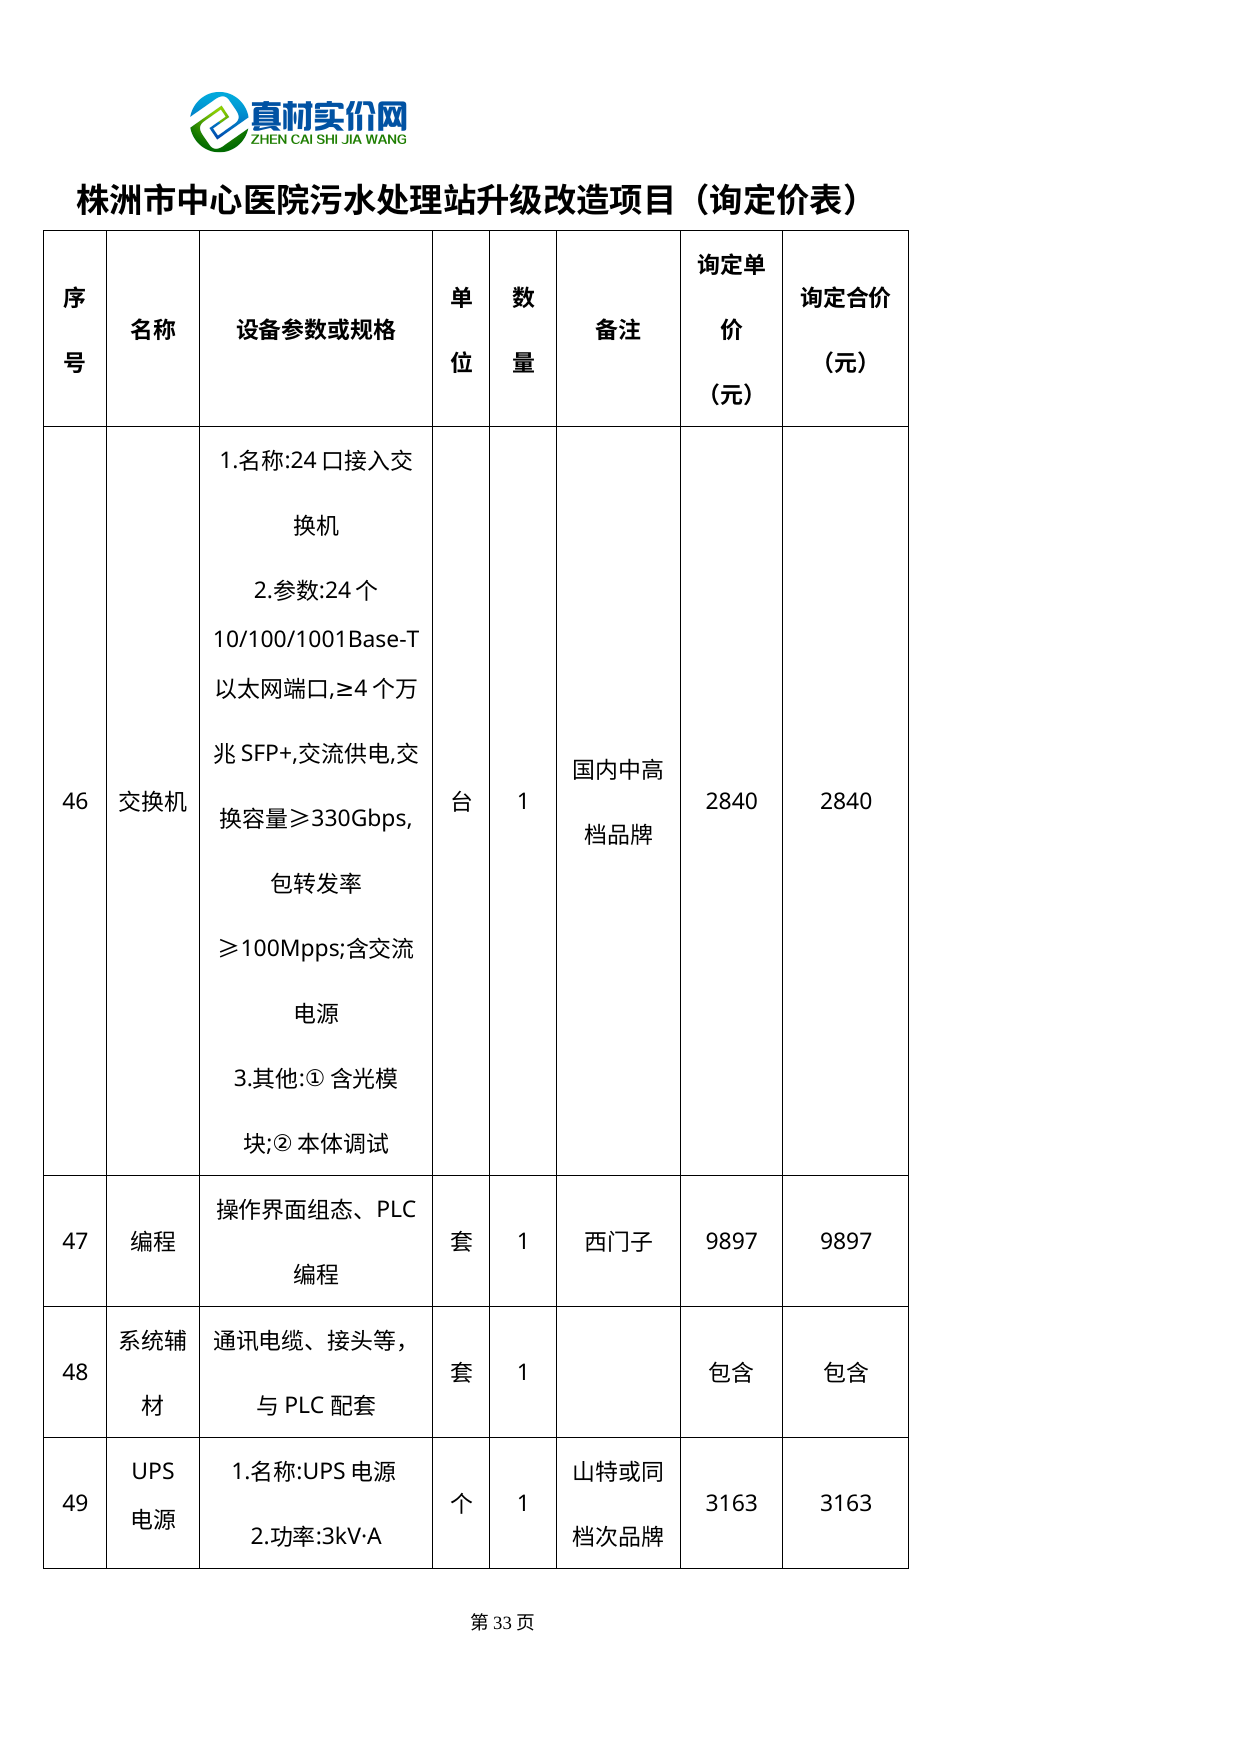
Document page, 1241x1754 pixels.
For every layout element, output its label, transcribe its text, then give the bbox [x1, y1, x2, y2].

table_cell 47 [44, 1176, 106, 1306]
table_cell 套 [433, 1176, 489, 1306]
table_cell 1 [490, 1307, 556, 1437]
table_cell 49 [44, 1438, 106, 1568]
table_cell 西门子 [557, 1176, 680, 1306]
table_cell 单位 [433, 231, 489, 426]
table_cell 交换机 [107, 427, 199, 1175]
table_cell 数量 [490, 231, 556, 426]
table_cell 包含 [681, 1307, 782, 1437]
table_cell 山特或同档次品牌 [557, 1438, 680, 1568]
table_cell 序号 [44, 231, 106, 426]
table_cell 套 [433, 1307, 489, 1437]
table_cell 1 [490, 427, 556, 1175]
table_cell 系统辅材 [107, 1307, 199, 1437]
table_cell 编程 [107, 1176, 199, 1306]
table_cell 询定合价（元） [783, 231, 908, 426]
table_cell 3163 [681, 1438, 782, 1568]
table_header 株洲市中心医院污水处理站升级改造项目（询定价表） [44, 165, 909, 230]
table_cell 9897 [681, 1176, 782, 1306]
table_cell 通讯电缆、接头等，与 PLC 配套 [200, 1307, 432, 1437]
table_cell 46 [44, 427, 106, 1175]
table_cell UPS电源 [107, 1438, 199, 1568]
table_cell 名称 [107, 231, 199, 426]
table_cell 48 [44, 1307, 106, 1437]
table_cell 设备参数或规格 [200, 231, 432, 426]
table_cell 2840 [681, 427, 782, 1175]
table_cell 国内中高档品牌 [557, 427, 680, 1175]
table_cell 个 [433, 1438, 489, 1568]
table_cell 9897 [783, 1176, 908, 1306]
picture [187, 90, 412, 155]
table_cell 2840 [783, 427, 908, 1175]
table_cell 包含 [783, 1307, 908, 1437]
table_cell 操作界面组态、PLC 编程 [200, 1176, 432, 1306]
table_cell 台 [433, 427, 489, 1175]
table_cell 备注 [557, 231, 680, 426]
table_cell 1.名称:UPS电源 2.功率:3kV·A [200, 1438, 432, 1568]
table_cell 1.名称:24口接入交换机 2.参数:24个10/100/1001Base-T以太网端口,≥4个万兆SFP+,交流供电,交换容量≥330Gbps,包转发率≥100Mpps;含交流电源 3.其他:①含光模块;②本体调试 [200, 427, 432, 1175]
table_cell 询定单价（元） [681, 231, 782, 426]
table_cell [557, 1307, 680, 1437]
table_cell 1 [490, 1438, 556, 1568]
table_cell 1 [490, 1176, 556, 1306]
table_cell 3163 [783, 1438, 908, 1568]
